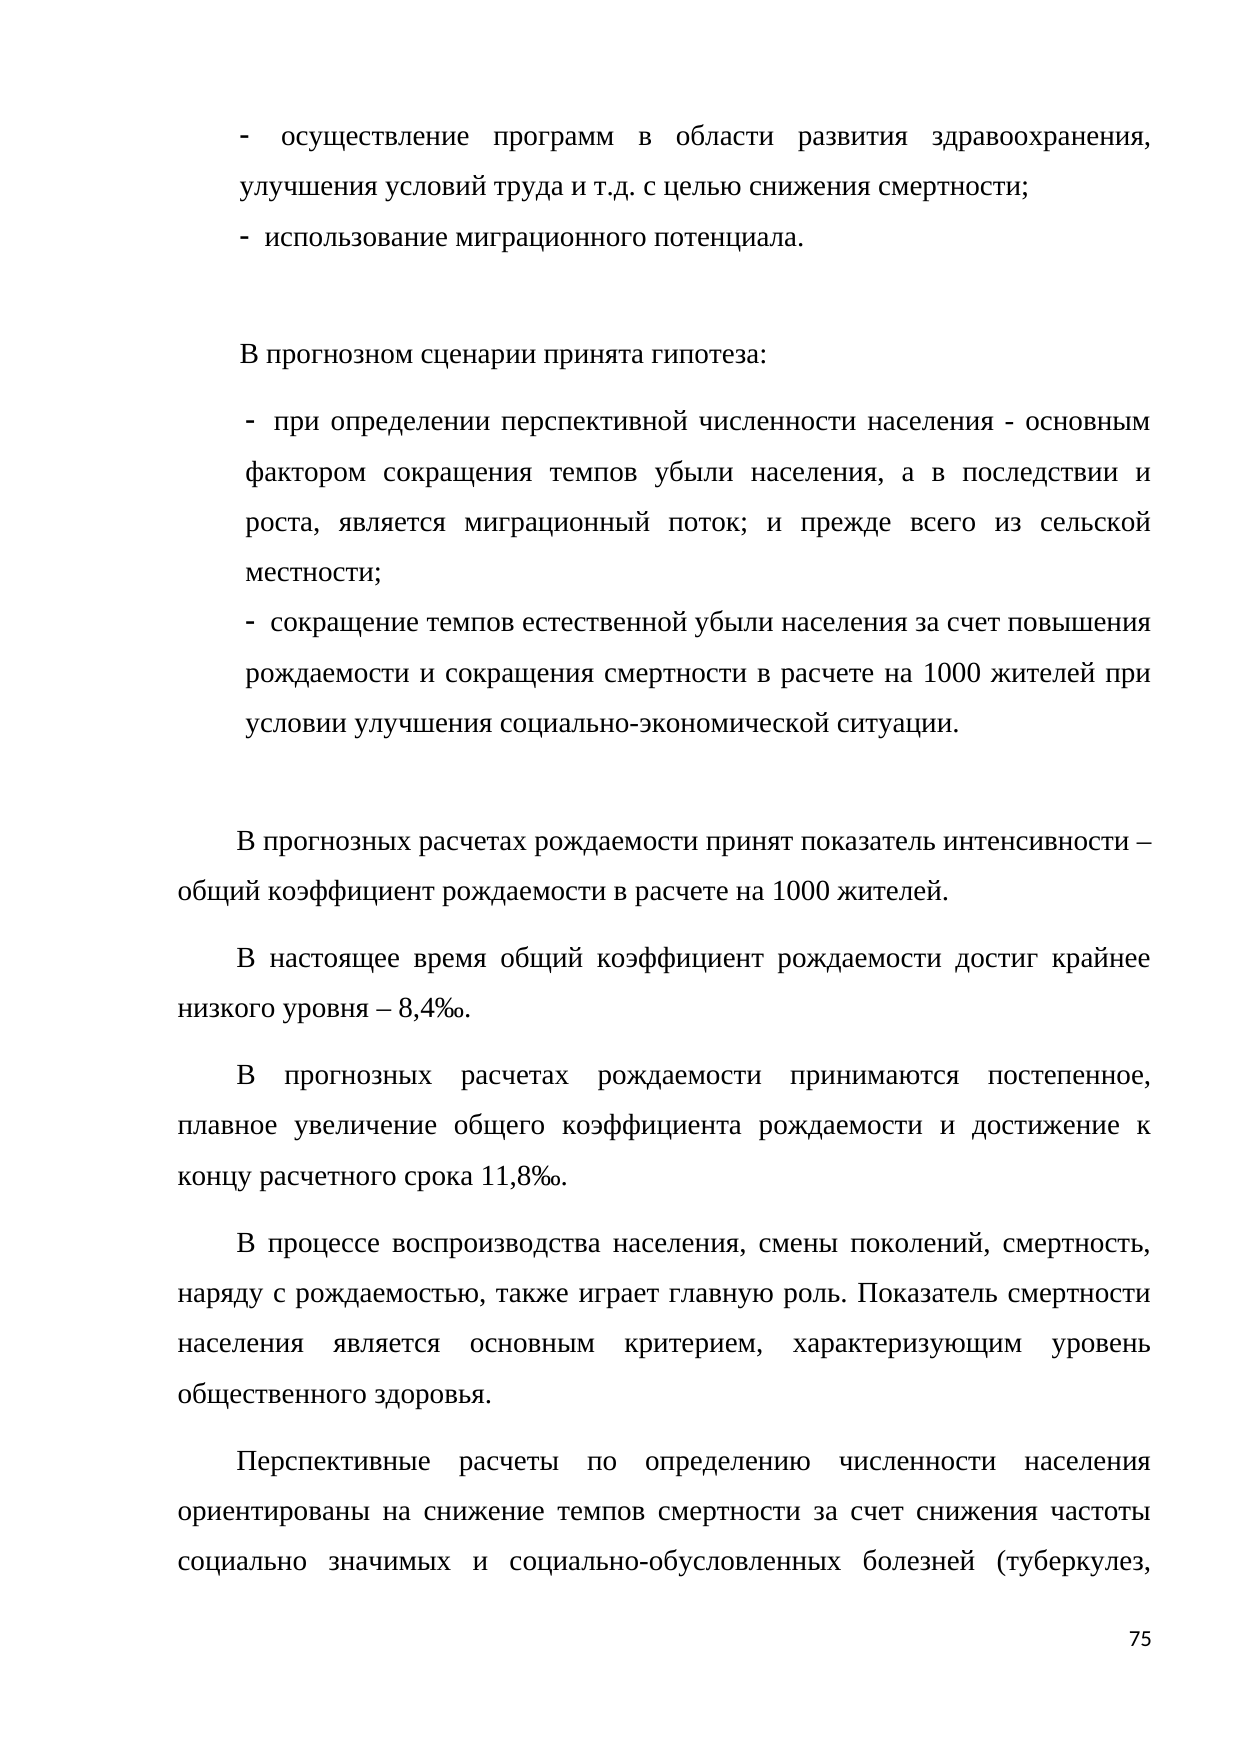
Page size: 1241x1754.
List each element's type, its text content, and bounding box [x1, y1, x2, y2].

list осуществление программ в области развития здравоохранения, улучшения условий труда и т.д. с целью снижения смертности; [239, 118, 1152, 202]
text В прогнозных расчетах рождаемости принят показатель интенсивности – общий коэффициент рождаемости в расчете на 1000 жителей. [177, 823, 1152, 906]
text В прогнозном сценарии принята гипотеза: [239, 336, 1152, 370]
text В настоящее время общий коэффициент рождаемости достиг крайнее низкого уровня – 8,4‰. [177, 940, 1152, 1024]
text В прогнозных расчетах рождаемости принимаются постепенное, плавное увеличение общего коэффициента рождаемости и достижение к концу расчетного срока 11,8‰. [177, 1057, 1152, 1191]
list сокращение темпов естественной убыли населения за счет повышения рождаемости и сокращения смертности в расчете на 1000 жителей при условии улучшения социально-экономической ситуации. [245, 604, 1152, 739]
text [177, 1443, 1152, 1577]
list использование миграционного потенциала. [239, 219, 1152, 252]
list при определении перспективной численности населения - основным фактором сокращения темпов убыли населения, а в последствии и роста, является миграционный поток; и прежде всего из сельской местности; [245, 403, 1152, 588]
text В процессе воспроизводства населения, смены поколений, смертность, наряду с рождаемостью, также играет главную роль. Показатель смертности населения является основным критерием, характеризующим уровень общественного здоровья. [177, 1225, 1152, 1409]
